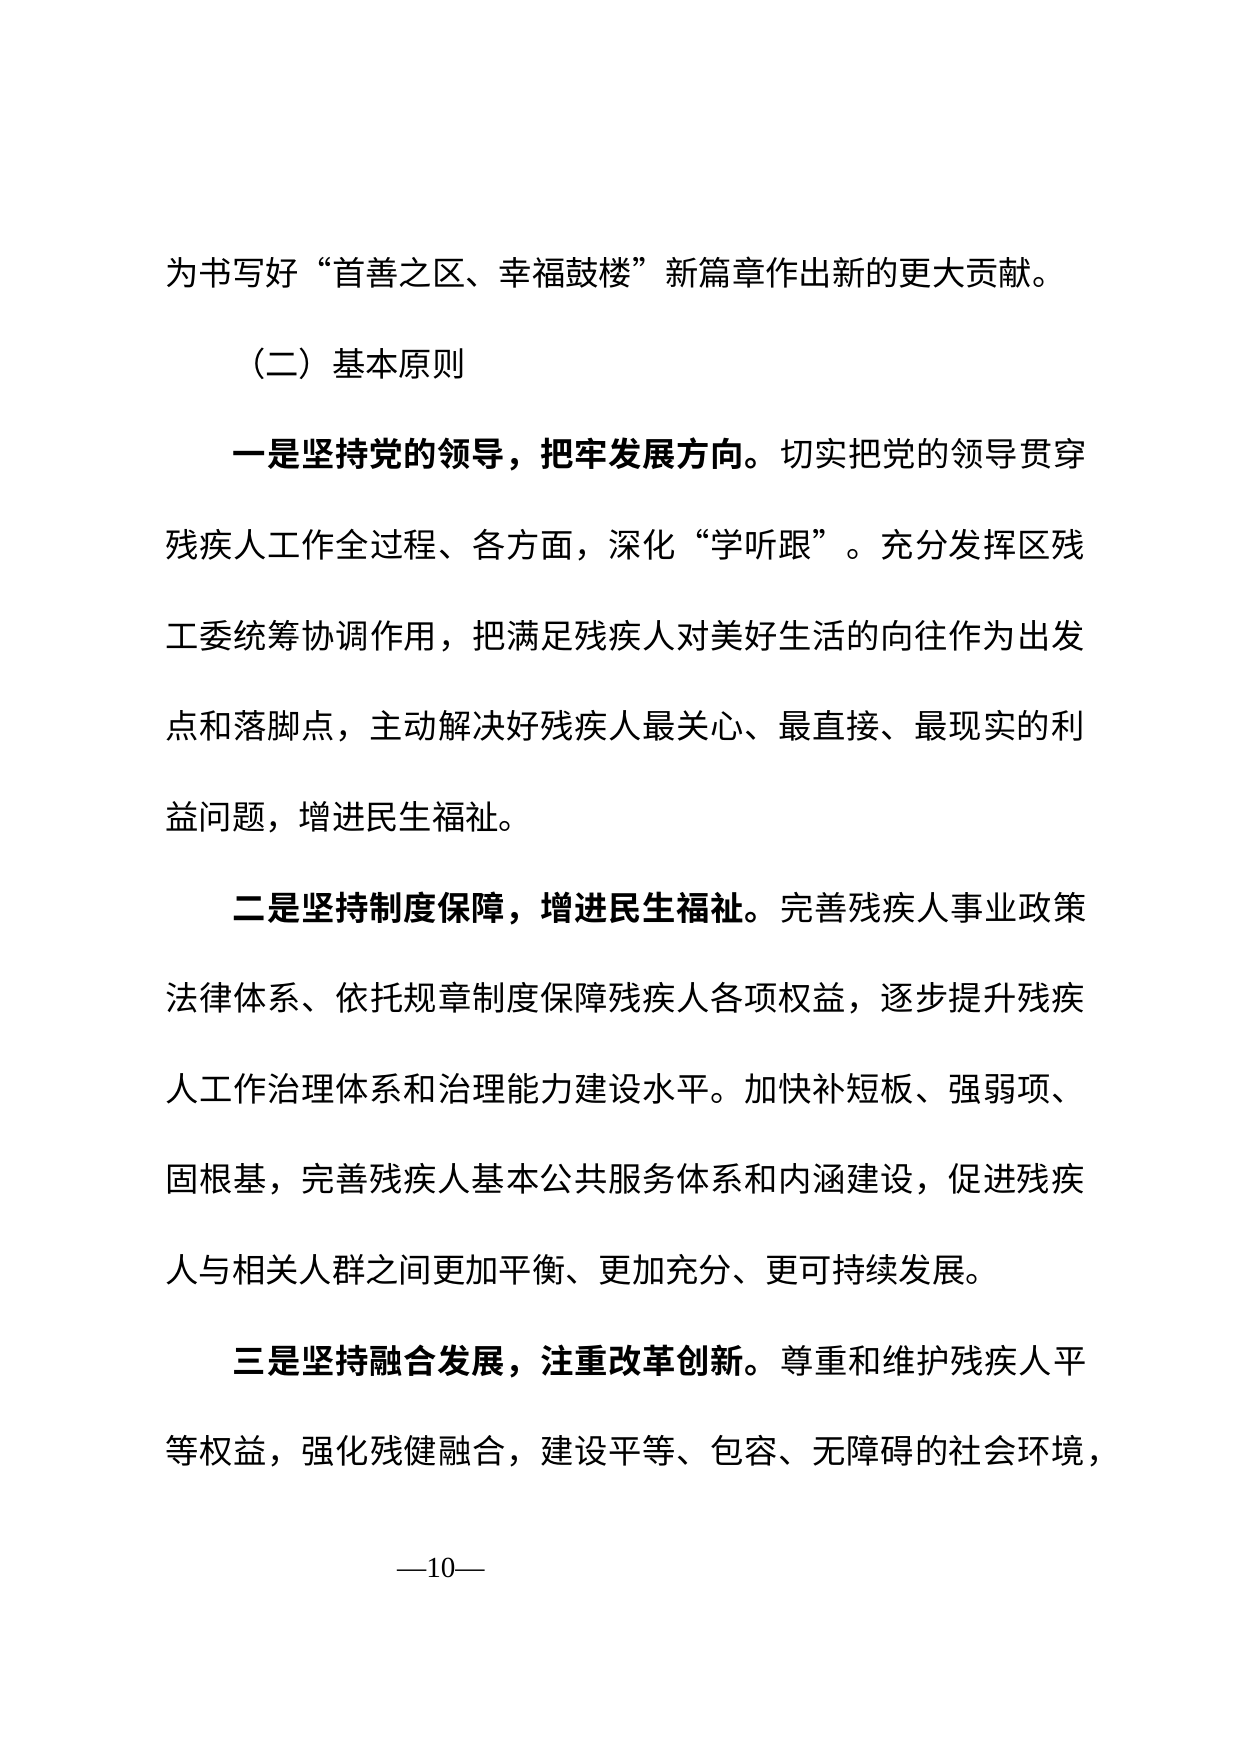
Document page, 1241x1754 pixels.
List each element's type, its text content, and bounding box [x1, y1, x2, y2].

text 二是坚持制度保障，增进民生福祉。完善残疾人事业政策法律体系、依托规章制度保障残疾人各项权益，逐步提升残疾人工作治理体系和治理能力建设水平。加快补短板、强弱项、固根基，完善残疾人基本公共服务体系和内涵建设，促进残疾人与相关人群之间更加平衡、更加充分、更可持续发展。 [165, 860, 1087, 1313]
text 一是坚持党的领导，把牢发展方向。切实把党的领导贯穿残疾人工作全过程、各方面，深化“学听跟”。充分发挥区残工委统筹协调作用，把满足残疾人对美好生活的向往作为出发点和落脚点，主动解决好残疾人最关心、最直接、最现实的利益问题，增进民生福祉。 [165, 407, 1087, 860]
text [165, 1313, 1087, 1494]
text （二）基本原则 [165, 316, 1087, 407]
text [165, 226, 1087, 316]
